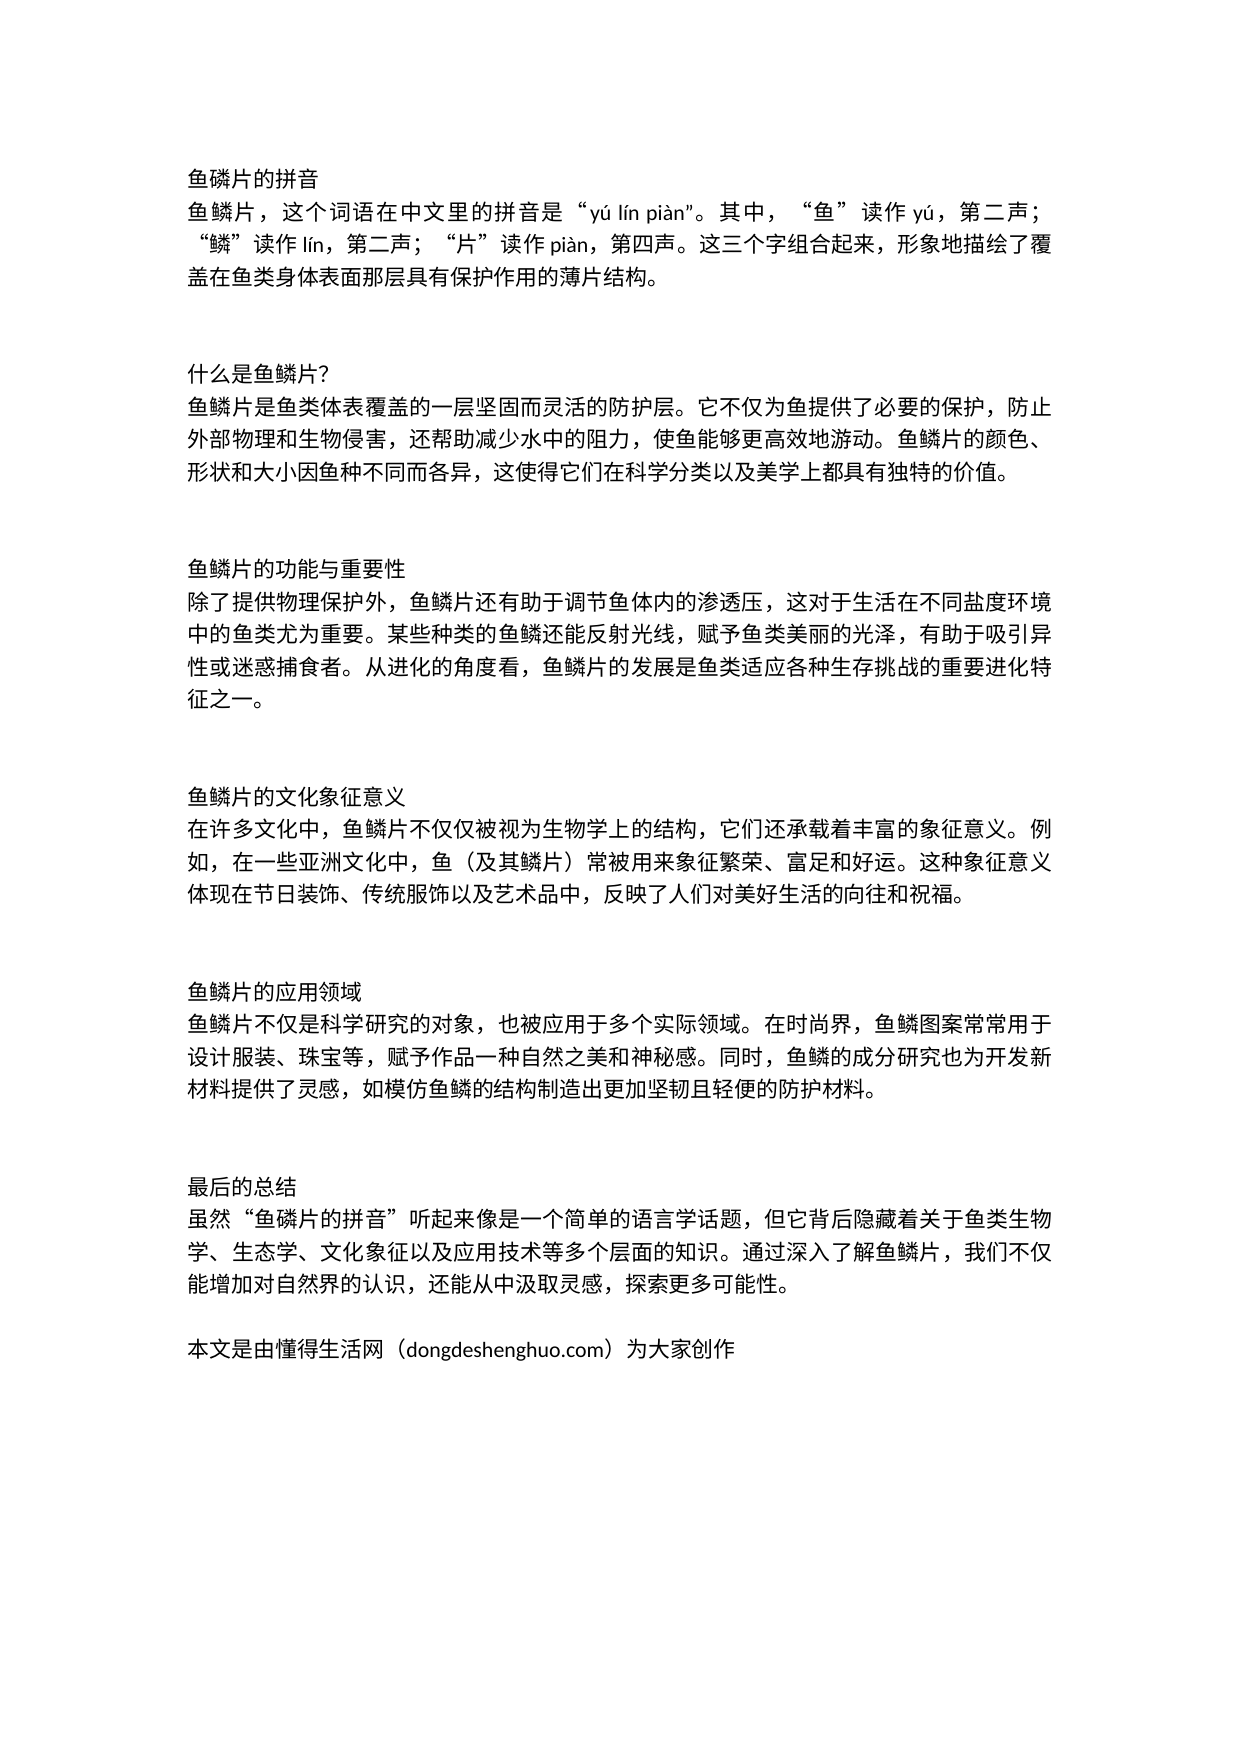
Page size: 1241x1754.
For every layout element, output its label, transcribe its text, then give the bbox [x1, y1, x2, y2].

text 在许多文化中，鱼鳞片不仅仅被视为生物学上的结构，它们还承载着丰富的象征意义。例如，在一些亚洲文化中，鱼（及其鳞片）常被用来象征繁荣、富足和好运。这种象征意义体现在节日装饰、传统服饰以及艺术品中，反映了人们对美好生活的向往和祝福。 [187, 812, 1053, 909]
text 鱼鳞片的功能与重要性 [187, 552, 1053, 584]
text 除了提供物理保护外，鱼鳞片还有助于调节鱼体内的渗透压，这对于生活在不同盐度环境中的鱼类尤为重要。某些种类的鱼鳞还能反射光线，赋予鱼类美丽的光泽，有助于吸引异性或迷惑捕食者。从进化的角度看，鱼鳞片的发展是鱼类适应各种生存挑战的重要进化特征之一。 [187, 584, 1053, 714]
text 虽然“鱼磷片的拼音”听起来像是一个简单的语言学话题，但它背后隐藏着关于鱼类生物学、生态学、文化象征以及应用技术等多个层面的知识。通过深入了解鱼鳞片，我们不仅能增加对自然界的认识，还能从中汲取灵感，探索更多可能性。 [187, 1202, 1053, 1299]
text 什么是鱼鳞片？ [187, 357, 1053, 389]
text 最后的总结 [187, 1169, 1053, 1202]
text 鱼鳞片的应用领域 [187, 974, 1053, 1007]
text 鱼鳞片，这个词语在中文里的拼音是“yú lín piàn”。其中，“鱼”读作yú，第二声；“鳞”读作lín，第二声；“片”读作piàn，第四声。这三个字组合起来，形象地描绘了覆盖在鱼类身体表面那层具有保护作用的薄片结构。 [187, 194, 1053, 292]
text 本文是由懂得生活网（dongdeshenghuo.com）为大家创作 [187, 1332, 1053, 1364]
text 鱼鳞片的文化象征意义 [187, 779, 1053, 812]
text 鱼鳞片是鱼类体表覆盖的一层坚固而灵活的防护层。它不仅为鱼提供了必要的保护，防止外部物理和生物侵害，还帮助减少水中的阻力，使鱼能够更高效地游动。鱼鳞片的颜色、形状和大小因鱼种不同而各异，这使得它们在科学分类以及美学上都具有独特的价值。 [187, 389, 1053, 487]
text 鱼鳞片不仅是科学研究的对象，也被应用于多个实际领域。在时尚界，鱼鳞图案常常用于设计服装、珠宝等，赋予作品一种自然之美和神秘感。同时，鱼鳞的成分研究也为开发新材料提供了灵感，如模仿鱼鳞的结构制造出更加坚韧且轻便的防护材料。 [187, 1007, 1053, 1104]
text 鱼磷片的拼音 [187, 162, 1053, 194]
